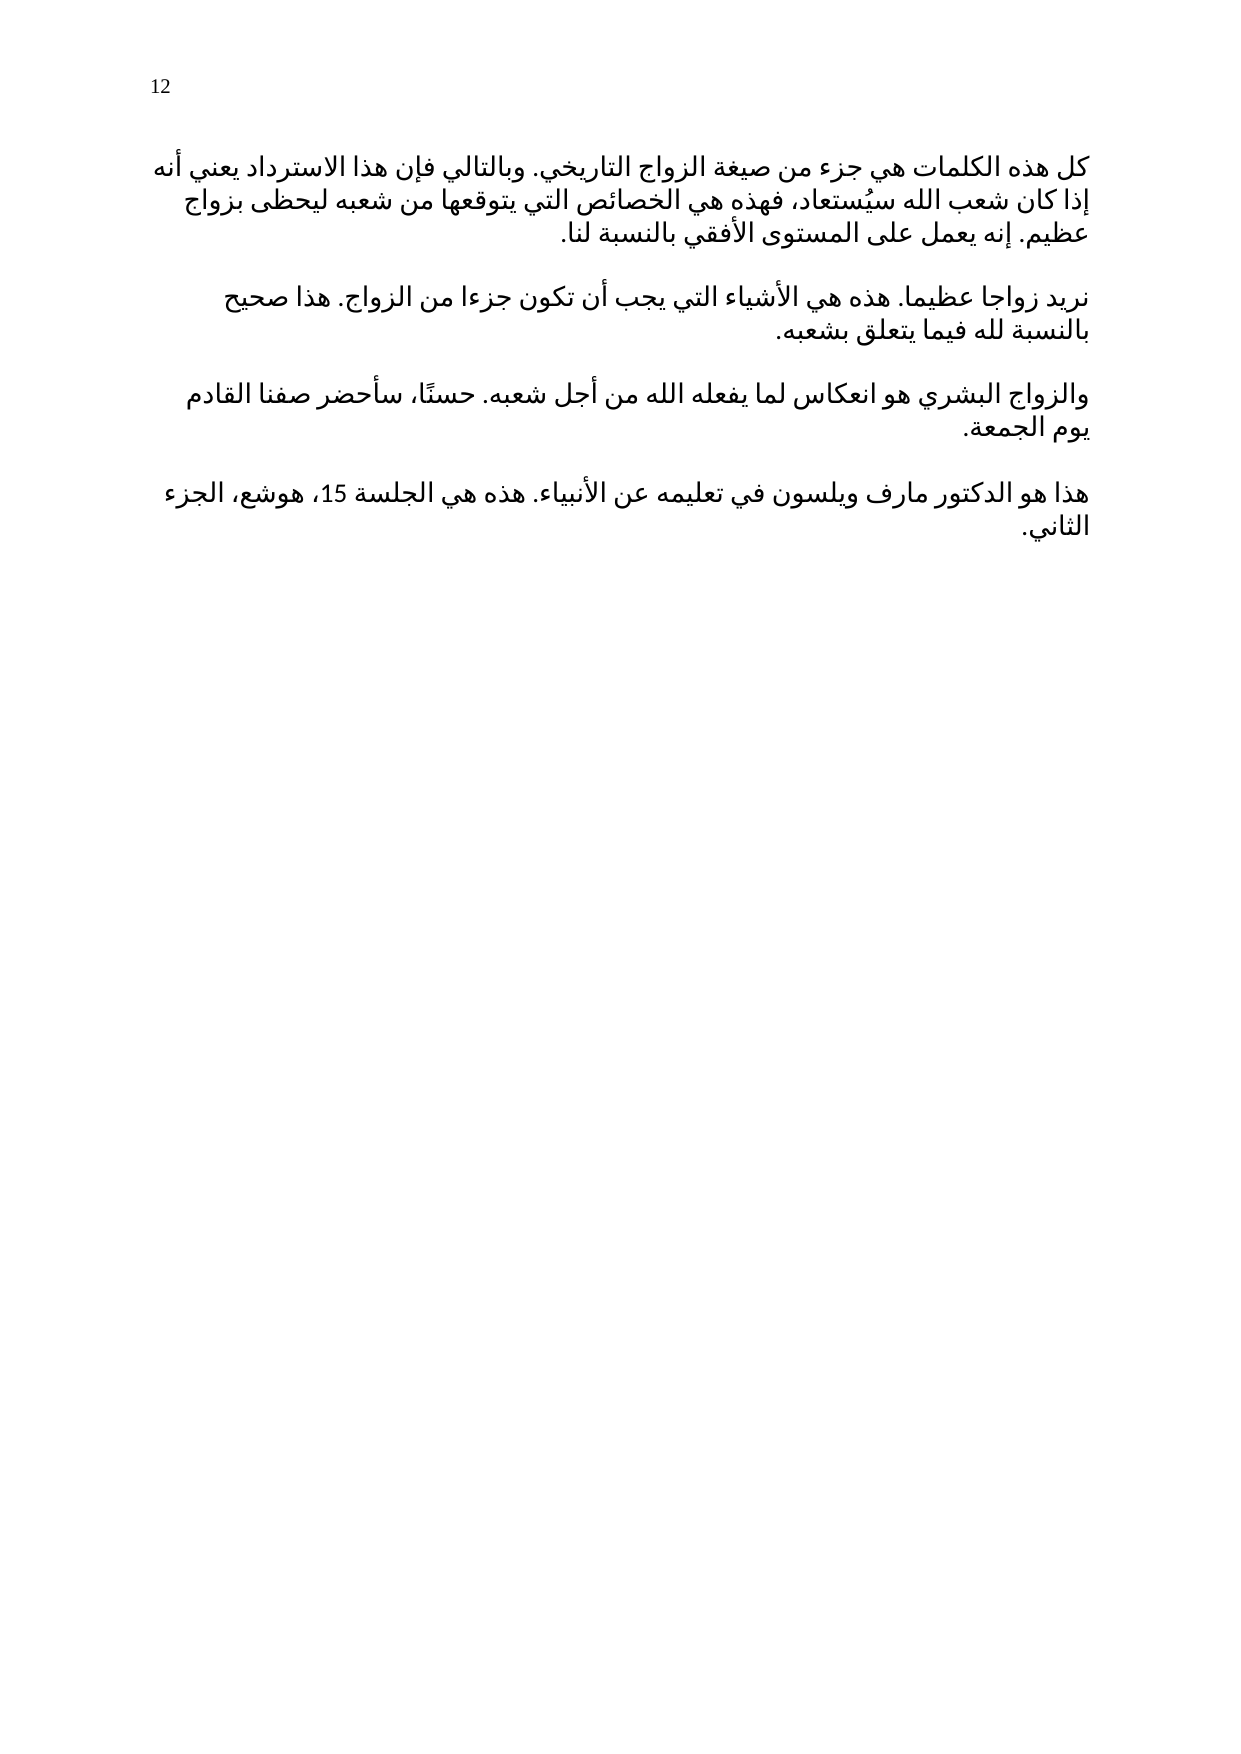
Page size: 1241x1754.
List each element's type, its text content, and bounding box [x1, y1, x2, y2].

text والزواج البشري هو انعكاس لما يفعله الله من أجل شعبه. حسنًا، سأحضر صفنا القادم يوم الجمعة. هذا هو الدكتور مارف ويلسون في تعليمه عن الأنبياء. هذه هي الجلسة 15، هوشع، الجزء الثاني. [150, 377, 1090, 542]
text كل هذه الكلمات هي جزء من صيغة الزواج التاريخي. وبالتالي فإن هذا الاسترداد يعني أنه إذا كان شعب الله سيُستعاد، فهذه هي الخصائص التي يتوقعها من شعبه ليحظى بزواج عظيم. إنه يعمل على المستوى الأفقي بالنسبة لنا. [150, 150, 1090, 249]
text نريد زواجا عظيما. هذه هي الأشياء التي يجب أن تكون جزءا من الزواج. هذا صحيح بالنسبة لله فيما يتعلق بشعبه. [150, 280, 1090, 346]
